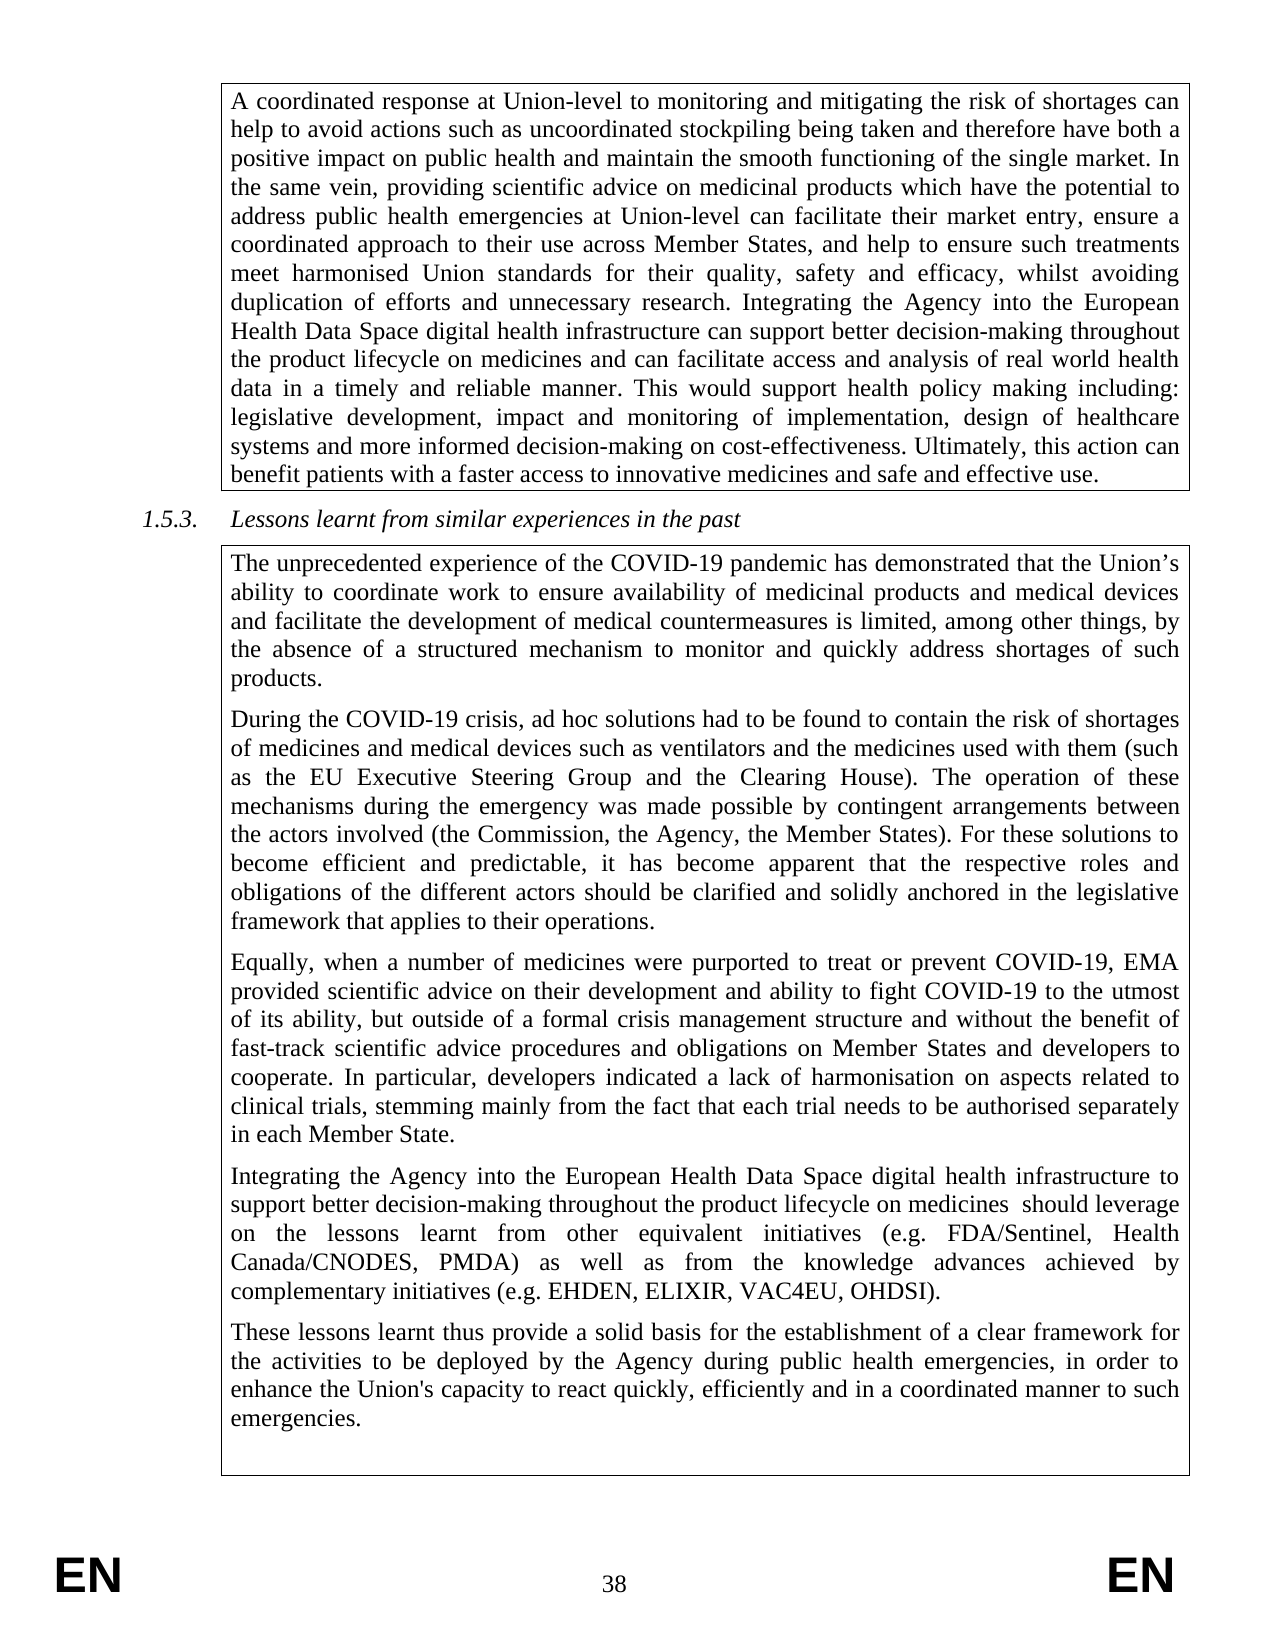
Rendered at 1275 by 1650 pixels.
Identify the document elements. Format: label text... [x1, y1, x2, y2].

subtitle 1.5.3. Lessons learnt from similar experiences in the past [142, 504, 1181, 533]
text Integrating the Agency into the European Health Data Space digital health infrastructure to support better decision-making throughout the product lifecycle on medicines should leverage on the lessons learnt from other equivalent initiatives (e.g. FDA/Sentinel, Health Canada/CNODES, PMDA) as well as from the knowledge advances achieved by complementary initiatives (e.g. EHDEN, ELIXIR, VAC4EU, OHDSI). [222, 1158, 1189, 1304]
text During the COVID-19 crisis, ad hoc solutions had to be found to contain the risk of shortages of medicines and medical devices such as ventilators and the medicines used with them (such as the EU Executive Steering Group and the Clearing House). The operation of these mechanisms during the emergency was made possible by contingent arrangements between the actors involved (the Commission, the Agency, the Member States). For these solutions to become efficient and predictable, it has become apparent that the respective roles and obligations of the different actors should be clarified and solidly anchored in the legislative framework that applies to their operations. [222, 701, 1189, 934]
text Equally, when a number of medicines were purported to treat or prevent COVID-19, EMA provided scientific advice on their development and ability to fight COVID-19 to the utmost of its ability, but outside of a formal crisis management structure and without the benefit of fast-track scientific advice procedures and obligations on Member States and developers to cooperate. In particular, developers indicated a lack of harmonisation on aspects related to clinical trials, stemming mainly from the fact that each trial needs to be authorised separately in each Member State. [222, 944, 1189, 1148]
text A coordinated response at Union-level to monitoring and mitigating the risk of shortages can help to avoid actions such as uncoordinated stockpiling being taken and therefore have both a positive impact on public health and maintain the smooth functioning of the single market. In the same vein, providing scientific advice on medicinal products which have the potential to address public health emergencies at Union-level can facilitate their market entry, ensure a coordinated approach to their use across Member States, and help to ensure such treatments meet harmonised Union standards for their quality, safety and efficacy, whilst avoiding duplication of efforts and unnecessary research. Integrating the Agency into the European Health Data Space digital health infrastructure can support better decision-making throughout the product lifecycle on medicines and can facilitate access and analysis of real world health data in a timely and reliable manner. This would support health policy making including: legislative development, impact and monitoring of implementation, design of healthcare systems and more informed decision-making on cost-effectiveness. Ultimately, this action can benefit patients with a faster access to innovative medicines and safe and effective use. [222, 84, 1189, 490]
text The unprecedented experience of the COVID-19 pandemic has demonstrated that the Union’s ability to coordinate work to ensure availability of medicinal products and medical devices and facilitate the development of medical countermeasures is limited, among other things, by the absence of a structured mechanism to monitor and quickly address shortages of such products. [222, 546, 1189, 692]
text These lessons learnt thus provide a solid basis for the establishment of a clear framework for the activities to be deployed by the Agency during public health emergencies, in order to enhance the Union's capacity to react quickly, efficiently and in a coordinated manner to such emergencies. [222, 1314, 1189, 1432]
